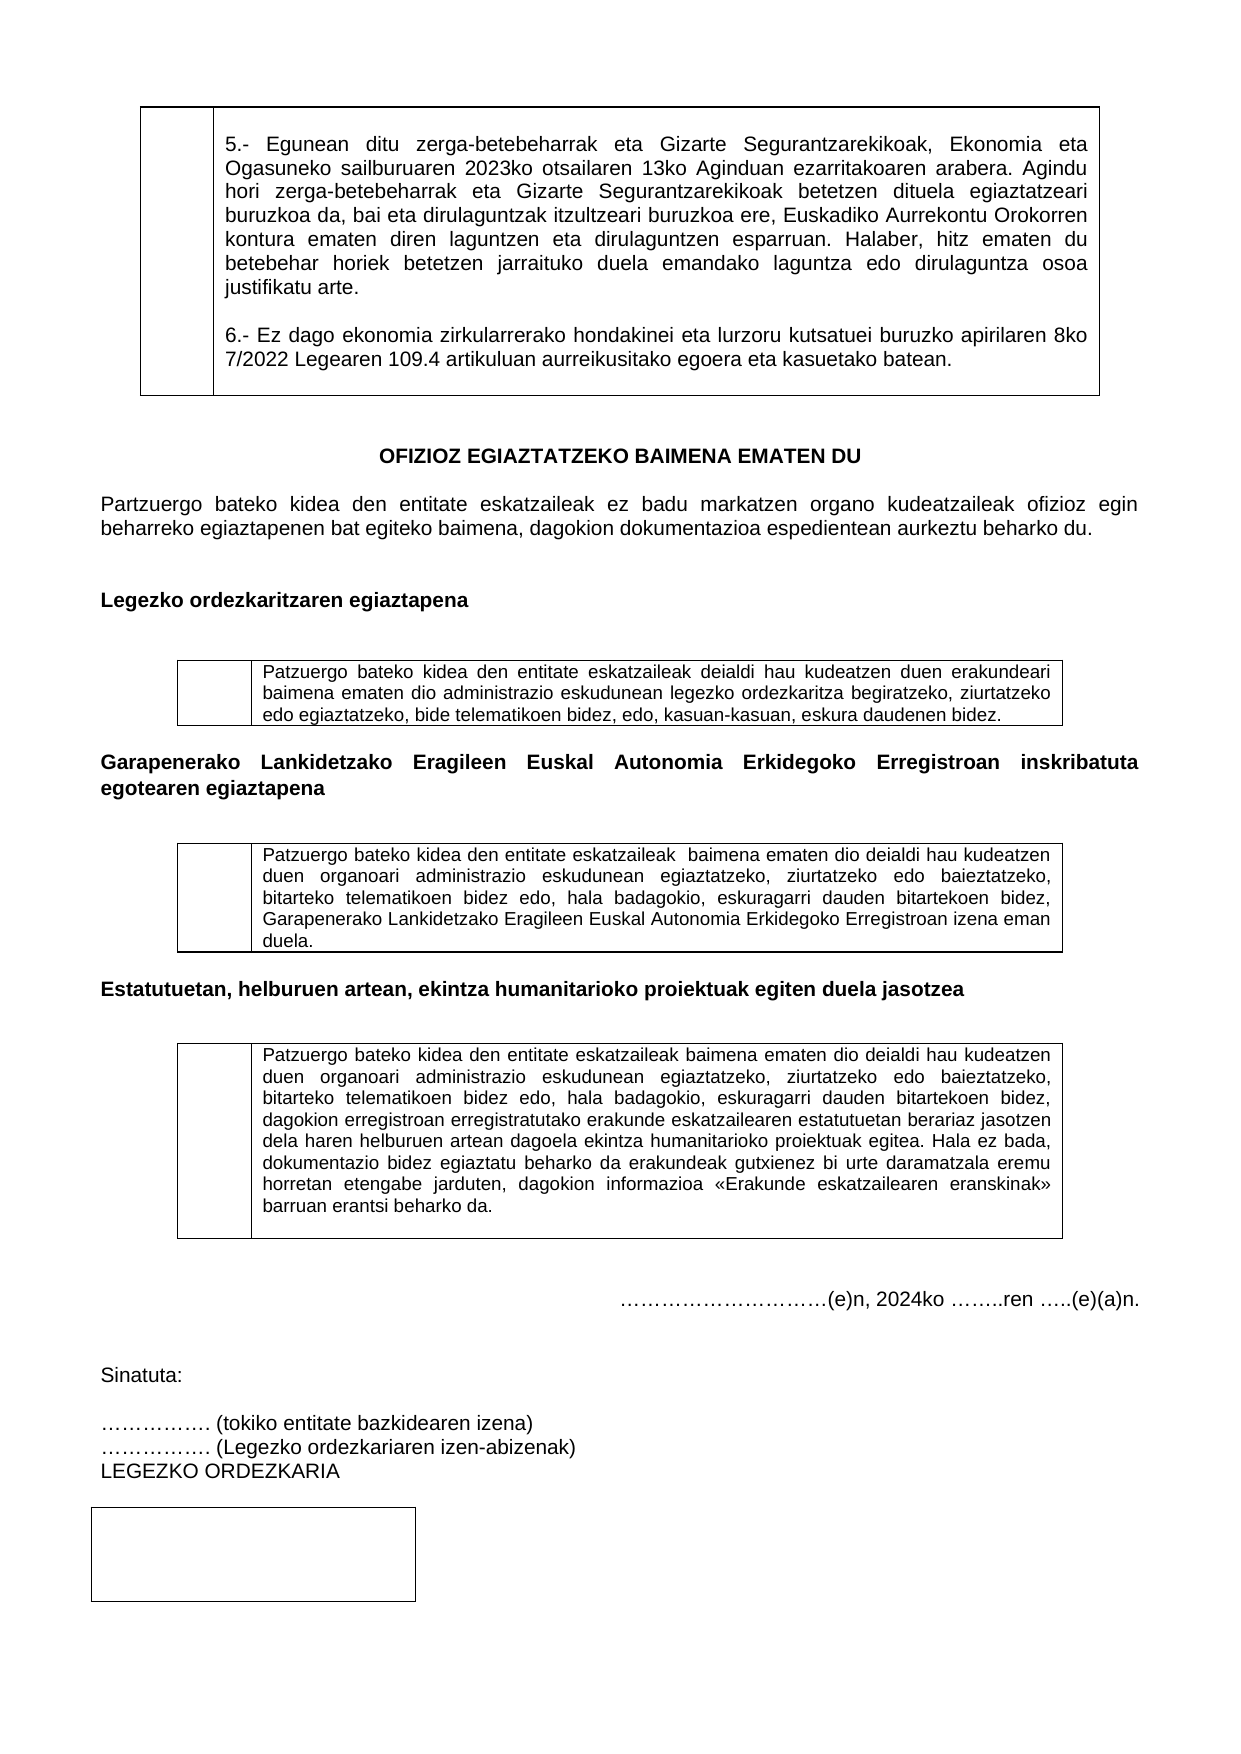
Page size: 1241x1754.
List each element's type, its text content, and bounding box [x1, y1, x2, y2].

text LEGEZKO ORDEZKARIA [100, 1459, 1140, 1483]
text …………………………(e)n, 2024ko ……..ren …..(e)(a)n. [100, 1287, 1140, 1311]
table_header Patzuergo bateko kidea den entitate eskatzaileak baimena ematen dio deialdi hau kudeatzen duen organoari administrazio eskudunean egiaztatzeko, ziurtatzeko edo baieztatzeko, bitarteko telematikoen bidez edo, hala badagokio, eskuragarri dauden bitartekoen bidez, Garapenerako Lankidetzako Eragileen Euskal Autonomia Erkidegoko Erregistroan izena eman duela. [252, 844, 1062, 951]
text ……………. (tokiko entitate bazkidearen izena) [100, 1411, 1140, 1435]
table_header [178, 661, 251, 725]
text Estatutuetan, helburuen artean, ekintza humanitarioko proiektuak egiten duela jasotzea [100, 976, 1140, 1000]
text Sinatuta: [100, 1363, 1140, 1387]
text ……………. (Legezko ordezkariaren izen-abizenak) [100, 1435, 1140, 1459]
table_header [178, 1044, 251, 1238]
table_header [92, 1508, 415, 1601]
text Legezko ordezkaritzaren egiaztapena [100, 588, 1140, 612]
text Partzuergo bateko kidea den entitate eskatzaileak ez badu markatzen organo kudeatzaileak ofizioz egin beharreko egiaztapenen bat egiteko baimena, dagokion dokumentazioa espedientean aurkeztu beharko du. [100, 492, 1140, 540]
table_header Patzuergo bateko kidea den entitate eskatzaileak baimena ematen dio deialdi hau kudeatzen duen organoari administrazio eskudunean egiaztatzeko, ziurtatzeko edo baieztatzeko, bitarteko telematikoen bidez edo, hala badagokio, eskuragarri dauden bitartekoen bidez, dagokion erregistroan erregistratutako erakunde eskatzailearen estatutuetan berariaz jasotzen dela haren helburuen artean dagoela ekintza humanitarioko proiektuak egitea. Hala ez bada, dokumentazio bidez egiaztatu beharko da erakundeak gutxienez bi urte daramatzala eremu horretan etengabe jarduten, dagokion informazioa «Erakunde eskatzailearen eranskinak» barruan erantsi beharko da. [252, 1044, 1062, 1238]
table_header [178, 844, 251, 951]
text Garapenerako Lankidetzako Eragileen Euskal Autonomia Erkidegoko Erregistroan inskribatuta egotearen egiaztapena [100, 750, 1140, 800]
table_cell [141, 108, 213, 395]
table_header Patzuergo bateko kidea den entitate eskatzaileak deialdi hau kudeatzen duen erakundeari baimena ematen dio administrazio eskudunean legezko ordezkaritza begiratzeko, ziurtatzeko edo egiaztatzeko, bide telematikoen bidez, edo, kasuan-kasuan, eskura daudenen bidez. [252, 661, 1062, 725]
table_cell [214, 108, 1099, 395]
text OFIZIOZ EGIAZTATZEKO BAIMENA EMATEN DU [100, 444, 1140, 468]
